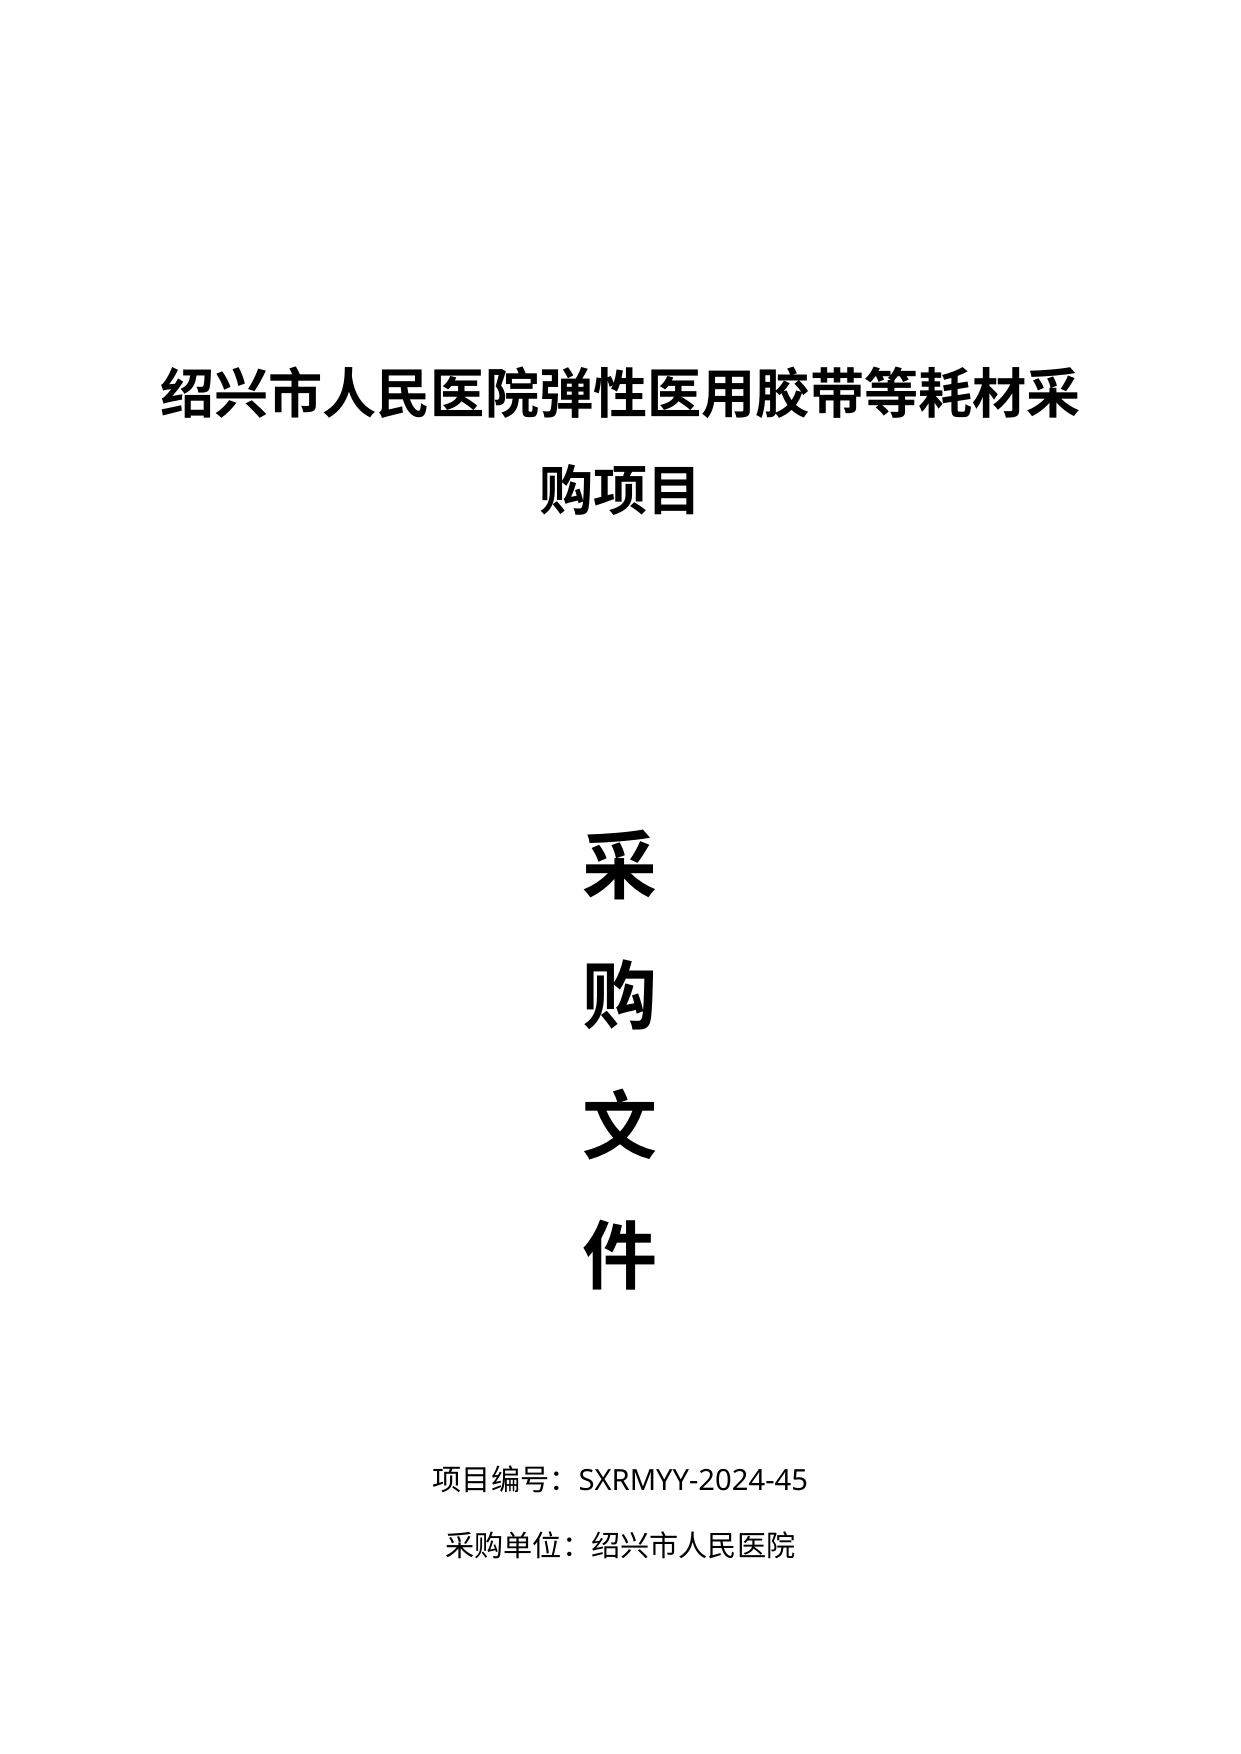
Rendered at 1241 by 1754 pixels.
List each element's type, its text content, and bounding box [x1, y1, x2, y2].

text 文 [142, 1056, 1098, 1186]
text 件 [142, 1186, 1098, 1316]
text 采 [142, 796, 1098, 926]
text 购 [142, 926, 1098, 1056]
text 采购单位：绍兴市人民医院 [142, 1511, 1098, 1576]
text 绍兴市人民医院弹性医用胶带等耗材采购项目 [142, 341, 1098, 536]
text 项目编号：SXRMYY-2024-45 [142, 1446, 1098, 1511]
